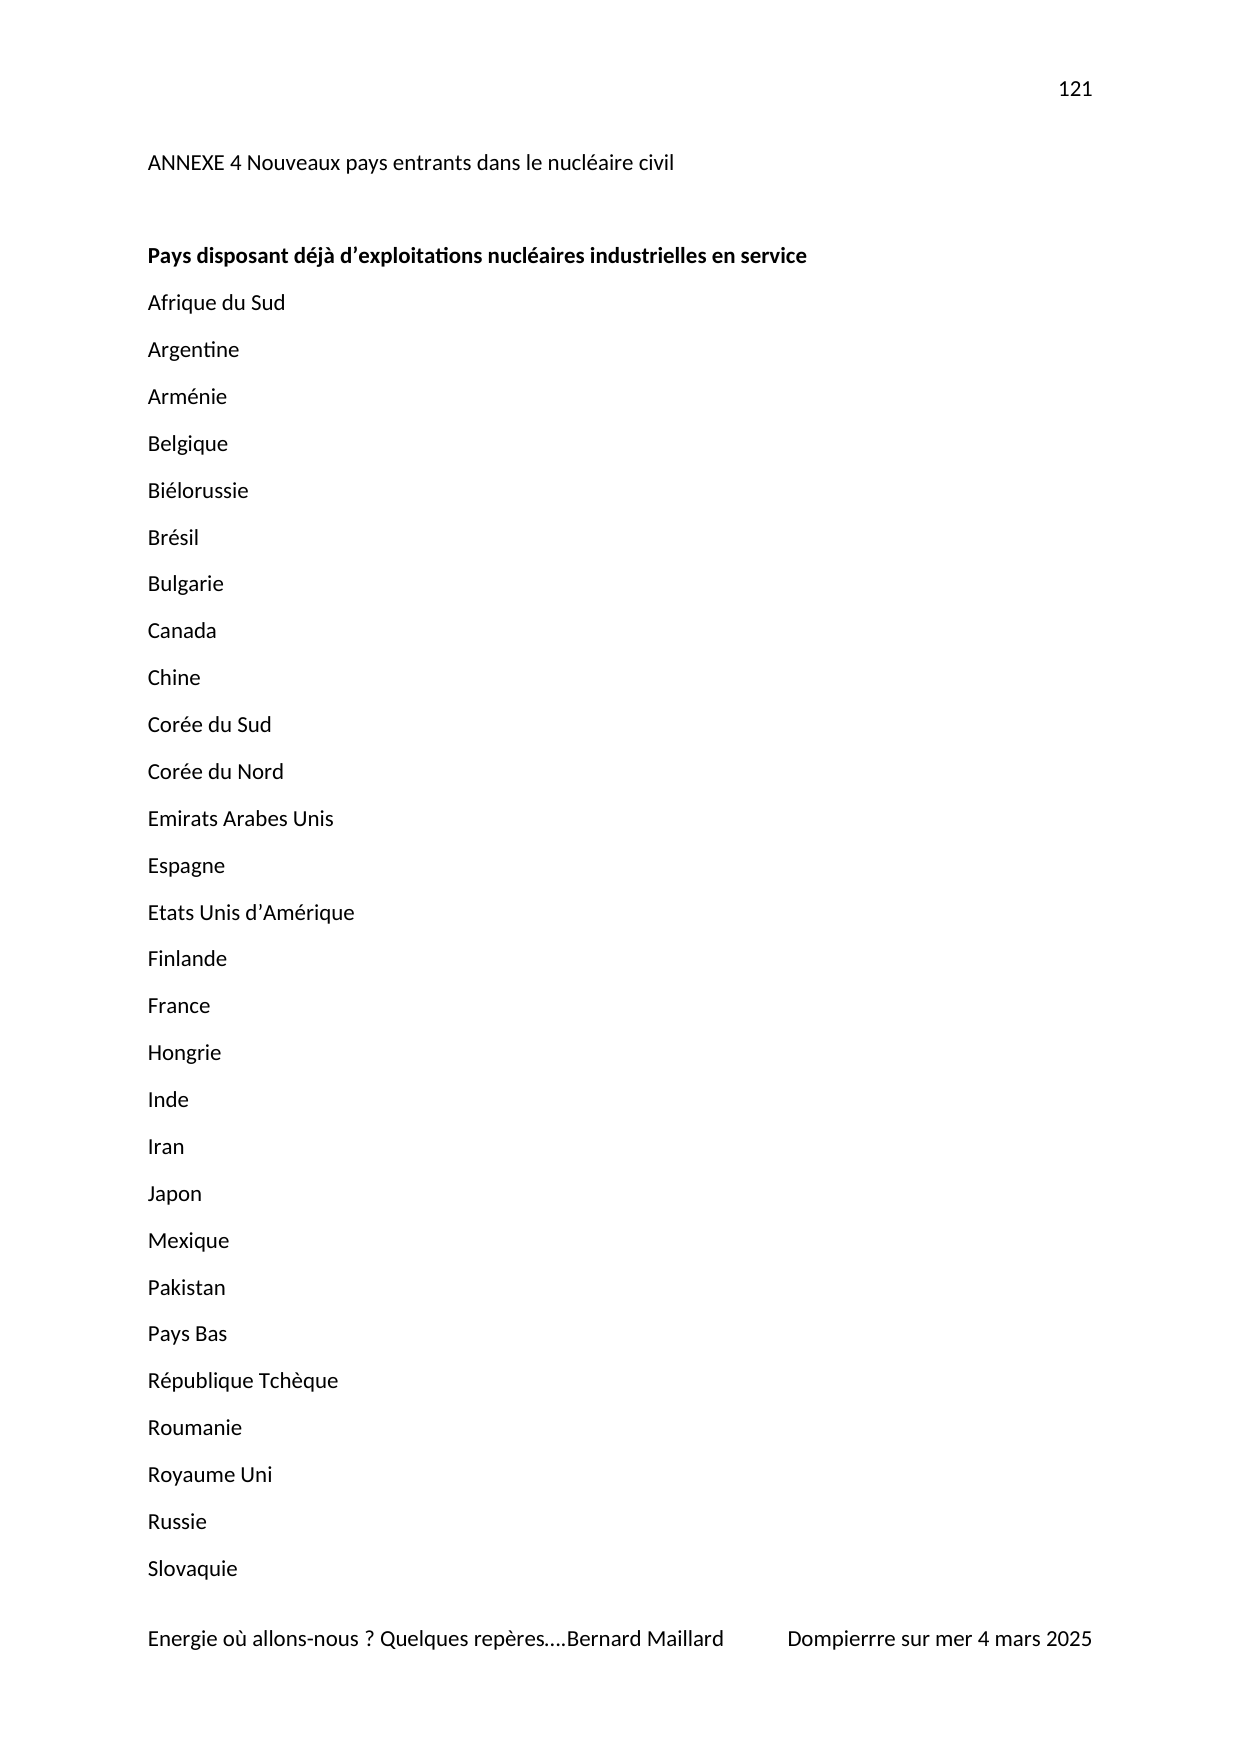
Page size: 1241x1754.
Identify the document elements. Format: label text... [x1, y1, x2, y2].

text France [148, 991, 1093, 1019]
text Iran [148, 1132, 1093, 1160]
text Roumanie [148, 1413, 1093, 1441]
text Hongrie [148, 1038, 1093, 1066]
text Inde [148, 1085, 1093, 1113]
text Arménie [148, 382, 1093, 410]
text Finlande [148, 944, 1093, 972]
text Slovaquie [148, 1554, 1093, 1582]
text Afrique du Sud [148, 288, 1093, 316]
text Canada [148, 616, 1093, 644]
text Emirats Arabes Unis [148, 804, 1093, 832]
text Russie [148, 1507, 1093, 1535]
text Pays disposant déjà d’exploitations nucléaires industrielles en service [148, 241, 1093, 269]
text Belgique [148, 429, 1093, 457]
text Corée du Nord [148, 757, 1093, 785]
text Bulgarie [148, 569, 1093, 597]
text République Tchèque [148, 1366, 1093, 1394]
text Pakistan [148, 1273, 1093, 1301]
text Mexique [148, 1226, 1093, 1254]
text Pays Bas [148, 1319, 1093, 1347]
text Chine [148, 663, 1093, 691]
text Brésil [148, 523, 1093, 551]
text Etats Unis d’Amérique [148, 898, 1093, 926]
text Japon [148, 1179, 1093, 1207]
text Argentine [148, 335, 1093, 363]
text Espagne [148, 851, 1093, 879]
text Royaume Uni [148, 1460, 1093, 1488]
text Corée du Sud [148, 710, 1093, 738]
text Biélorussie [148, 476, 1093, 504]
text ANNEXE 4 Nouveaux pays entrants dans le nucléaire civil [148, 148, 1093, 176]
